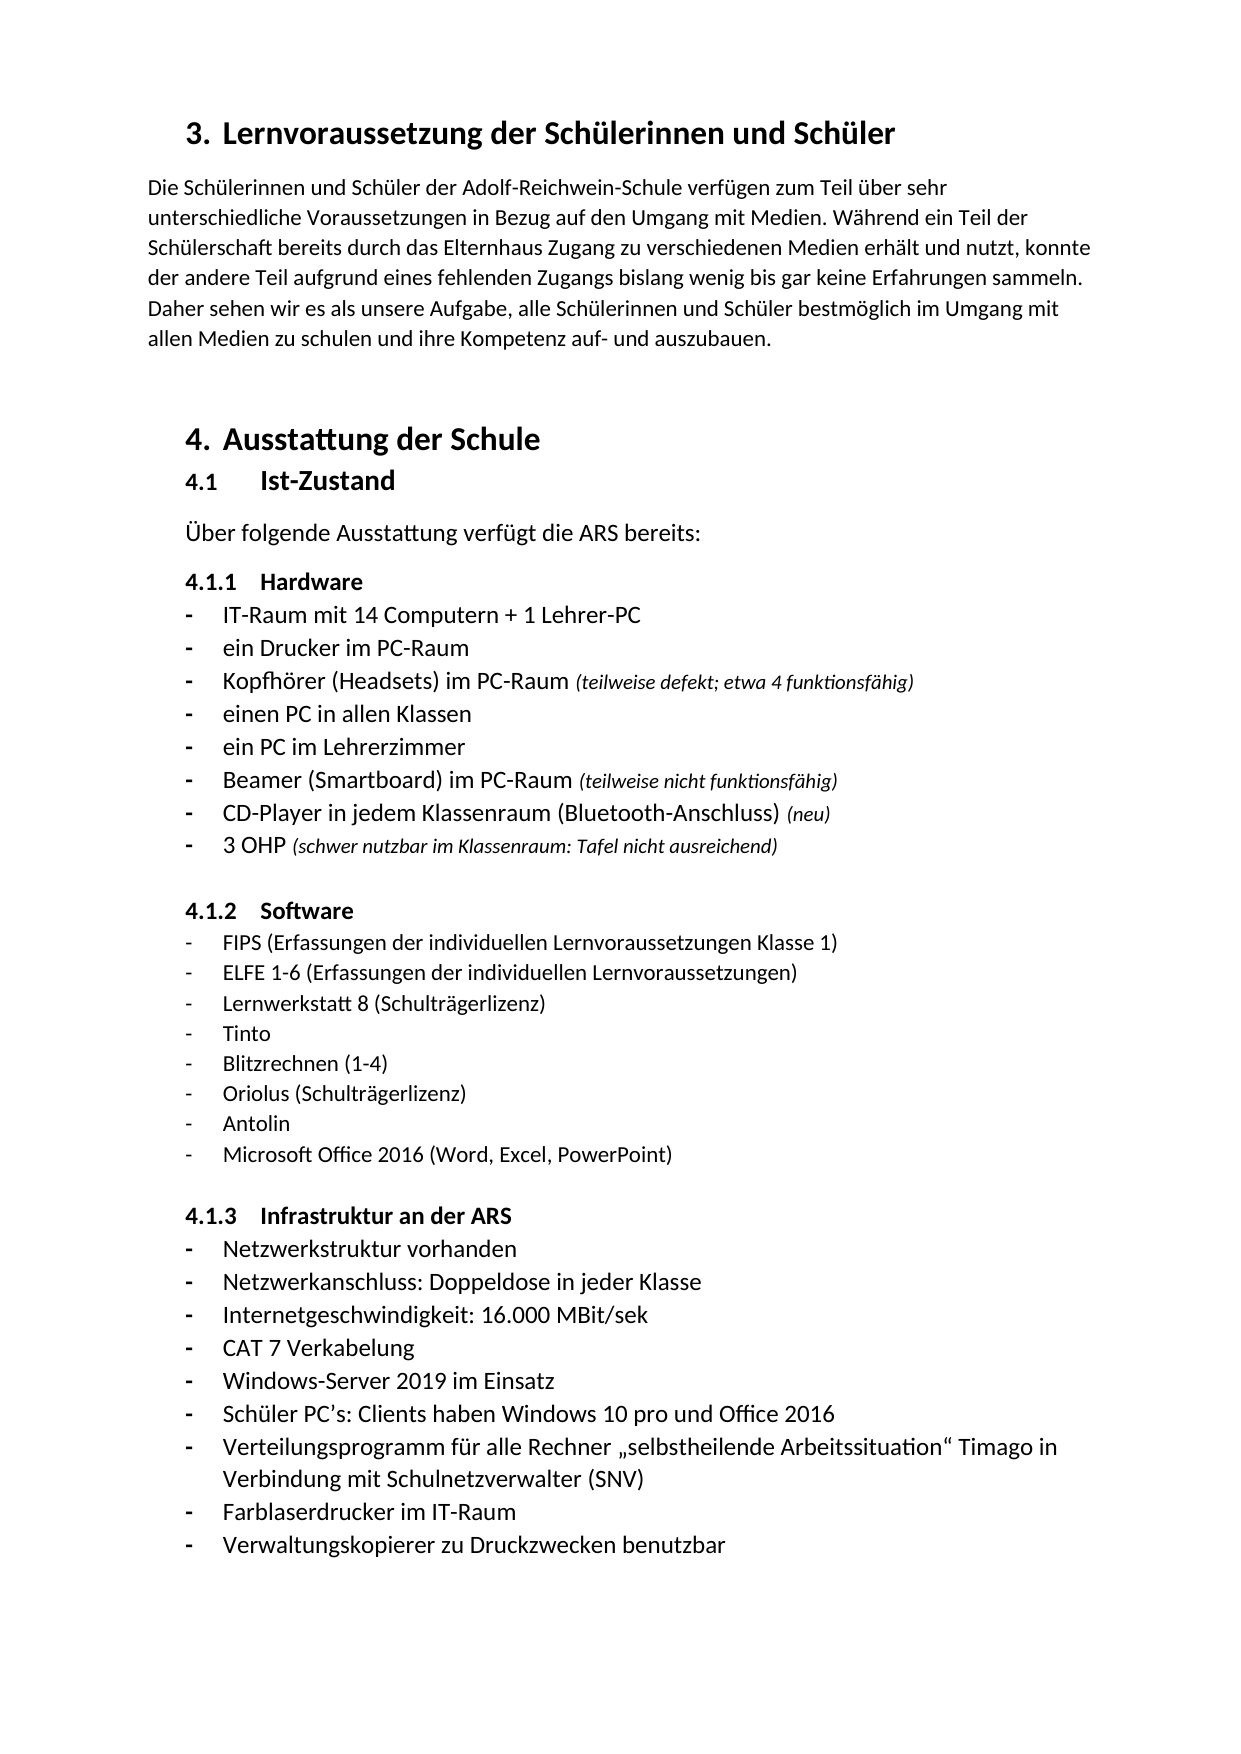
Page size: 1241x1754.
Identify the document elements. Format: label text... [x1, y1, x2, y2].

list FIPS (Erfassungen der individuellen Lernvoraussetzungen Klasse 1) [185, 928, 1092, 956]
list Internetgeschwindigkeit: 16.000 MBit/sek [185, 1299, 1092, 1329]
list Software [185, 895, 1092, 926]
list Windows-Server 2019 im Einsatz [185, 1365, 1092, 1395]
list Ist-Zustand [185, 462, 1092, 497]
list Microsoft Office 2016 (Word, Excel, PowerPoint) [185, 1140, 1092, 1168]
list IT-Raum mit 14 Computern + 1 Lehrer-PC [185, 599, 1092, 630]
list CD-Player in jedem Klassenraum (Bluetooth-Anschluss) (neu) [185, 797, 1092, 827]
list Schüler PC’s: Clients haben Windows 10 pro und Office 2016 [185, 1398, 1092, 1428]
list Netzwerkstruktur vorhanden [185, 1233, 1092, 1264]
list Oriolus (Schulträgerlizenz) [185, 1079, 1092, 1107]
list 3 OHP (schwer nutzbar im Klassenraum: Tafel nicht ausreichend) [185, 829, 1092, 860]
list Netzwerkanschluss: Doppeldose in jeder Klasse [185, 1266, 1092, 1297]
list Verwaltungskopierer zu Druckzwecken benutzbar [185, 1529, 1092, 1560]
list Farblaserdrucker im IT-Raum [185, 1496, 1092, 1527]
list Tinto [185, 1019, 1092, 1047]
list Hardware [185, 566, 1092, 597]
list einen PC in allen Klassen [185, 698, 1092, 728]
list Lernvoraussetzung der Schülerinnen und Schüler [185, 112, 1092, 153]
list Blitzrechnen (1-4) [185, 1049, 1092, 1077]
list Kopfhörer (Headsets) im PC-Raum (teilweise defekt; etwa 4 funktionsfähig) [185, 665, 1092, 696]
list ELFE 1-6 (Erfassungen der individuellen Lernvoraussetzungen) [185, 958, 1092, 987]
list Lernwerkstatt 8 (Schulträgerlizenz) [185, 989, 1092, 1017]
list Infrastruktur an der ARS [185, 1200, 1092, 1231]
list Verteilungsprogramm für alle Rechner „selbstheilende Arbeitssituation“ Timago in Verbindung mit Schulnetzverwalter (SNV) [185, 1431, 1092, 1494]
list CAT 7 Verkabelung [185, 1332, 1092, 1362]
list Antolin [185, 1109, 1092, 1138]
text Über folgende Ausstattung verfügt die ARS bereits: [185, 517, 1092, 547]
list ein Drucker im PC-Raum [185, 632, 1092, 663]
list ein PC im Lehrerzimmer [185, 731, 1092, 761]
list Ausstattung der Schule [185, 418, 1092, 458]
text Die Schülerinnen und Schüler der Adolf-Reichwein-Schule verfügen zum Teil über sehr unterschiedliche Voraussetzungen in Bezug auf den Umgang mit Medien. Während ein Teil der Schülerschaft bereits durch das Elternhaus Zugang zu verschiedenen Medien erhält und nutzt, konnte der andere Teil aufgrund eines fehlenden Zugangs bislang wenig bis gar keine Erfahrungen sammeln. Daher sehen wir es als unsere Aufgabe, alle Schülerinnen und Schüler bestmöglich im Umgang mit allen Medien zu schulen und ihre Kompetenz auf- und auszubauen. [148, 173, 1092, 352]
list Beamer (Smartboard) im PC-Raum (teilweise nicht funktionsfähig) [185, 764, 1092, 794]
